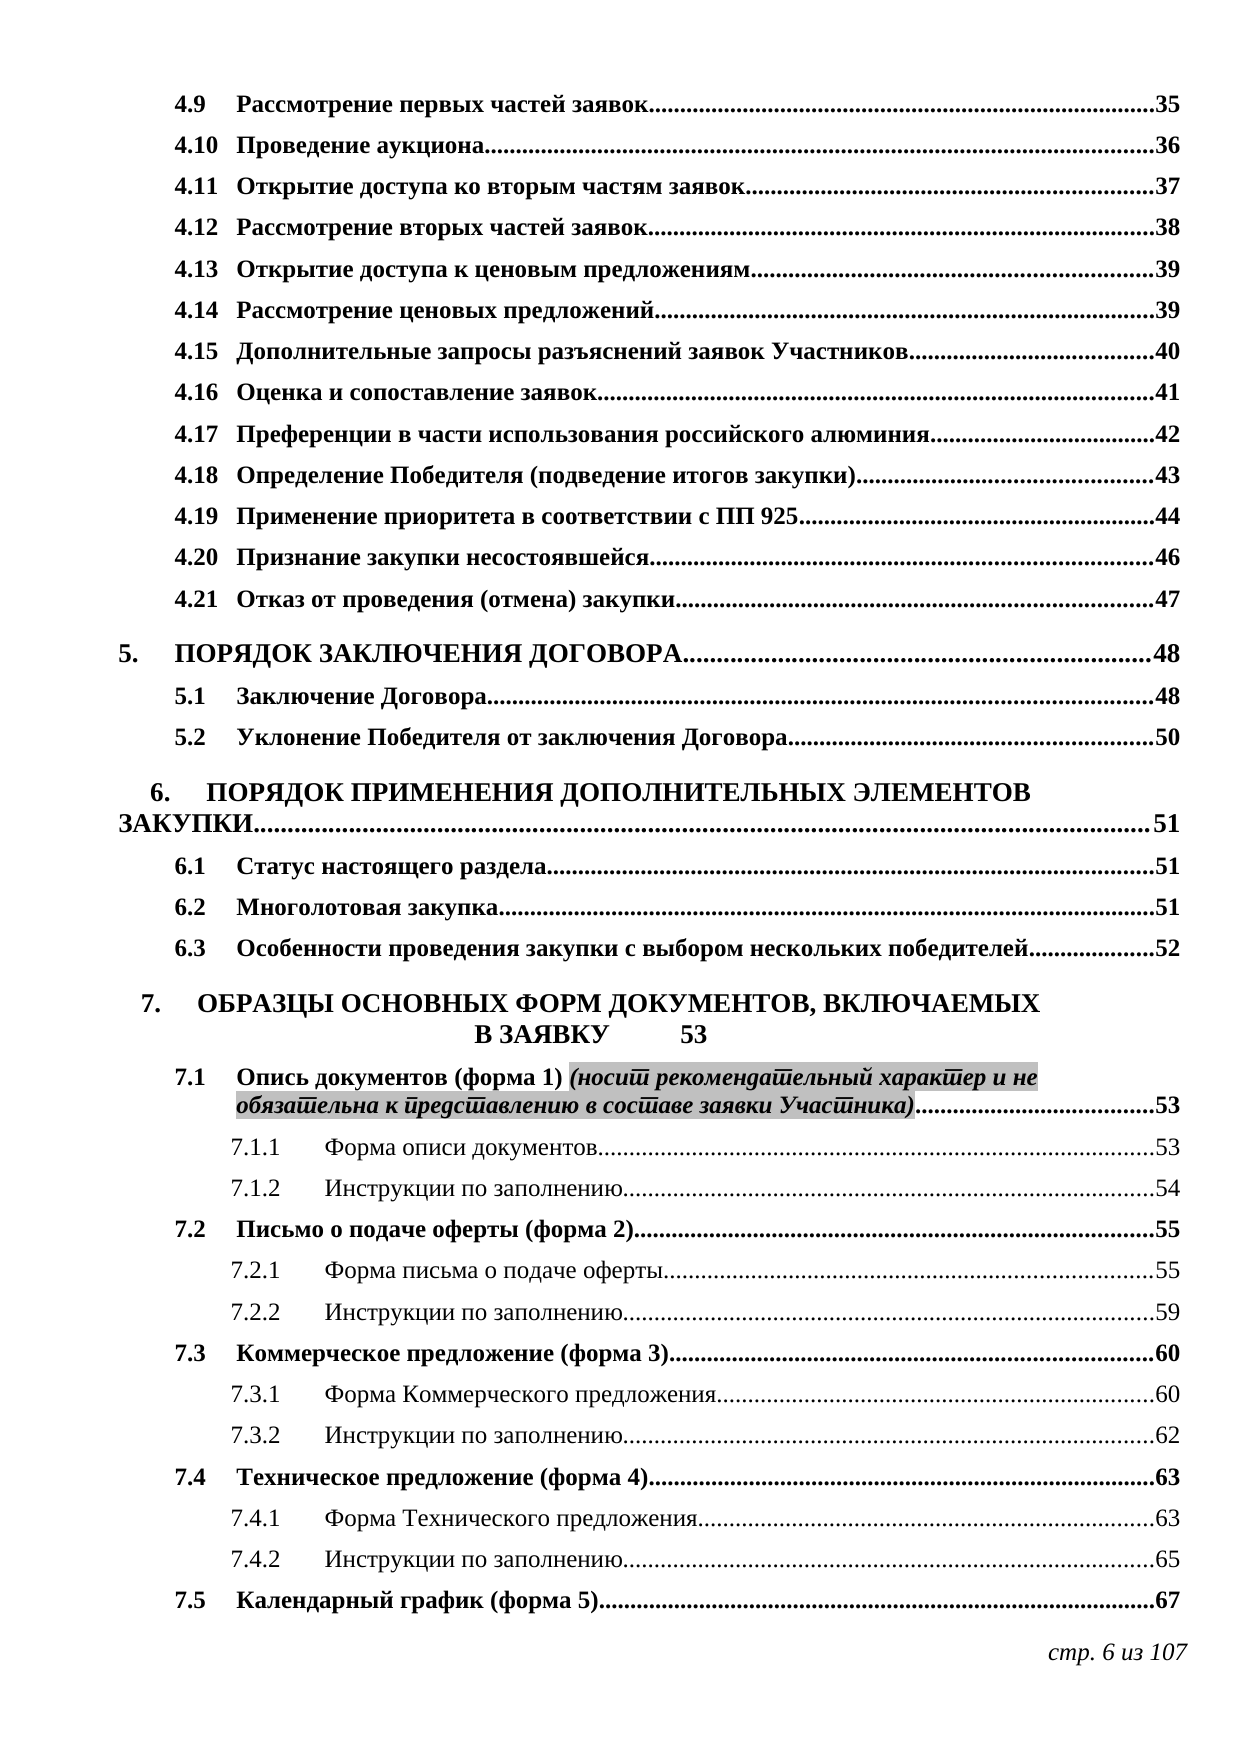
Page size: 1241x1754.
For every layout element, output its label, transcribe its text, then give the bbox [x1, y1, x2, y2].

text 7.4.2 Инструкции по заполнению 65 [230, 1544, 1063, 1573]
text 6. ПОРЯДОК ПРИМЕНЕНИЯ ДОПОЛНИТЕЛЬНЫХ ЭЛЕМЕНТОВ ЗАКУПКИ 51 [118, 776, 1063, 838]
text 6.1 Статус настоящего раздела 51 [174, 851, 1093, 879]
text 4.20 Признание закупки несостоявшейся 46 [174, 542, 1093, 571]
text 7.4 Техническое предложение (форма 4) 63 [174, 1462, 1093, 1491]
text 7.2.1 Форма письма о подаче оферты 55 [230, 1256, 1063, 1284]
text 4.18 Определение Победителя (подведение итогов закупки) 43 [174, 460, 1093, 489]
text 4.17 Преференции в части использования российского алюминия 42 [174, 419, 1093, 447]
text 5.2 Уклонение Победителя от заключения Договора 50 [174, 722, 1093, 751]
text 5.1 Заключение Договора 48 [174, 681, 1093, 710]
text 7.1.2 Инструкции по заполнению 54 [230, 1173, 1063, 1202]
text 4.14 Рассмотрение ценовых предложений 39 [174, 295, 1093, 324]
text 7.1.1 Форма описи документов 53 [230, 1132, 1063, 1161]
text 7. ОБРАЗЦЫ ОСНОВНЫХ ФОРМ ДОКУМЕНТОВ, ВКЛЮЧАЕМЫХ В ЗАЯВКУ 53 [118, 987, 1063, 1049]
text 7.3 Коммерческое предложение (форма 3) 60 [174, 1338, 1093, 1367]
text 4.21 Отказ от проведения (отмена) закупки 47 [174, 584, 1093, 612]
text 4.11 Открытие доступа ко вторым частям заявок 37 [174, 171, 1093, 200]
text 7.1 Опись документов (форма 1) (носит рекомендательный характер и не обязательна к представлению в составе заявки Участника) 53 [915, 1062, 1093, 1119]
text 6.2 Многолотовая закупка 51 [174, 892, 1093, 921]
text 7.5 Календарный график (форма 5) 67 [174, 1586, 1093, 1614]
text 7.2 Письмо о подаче оферты (форма 2) 55 [174, 1214, 1093, 1243]
text 7.2.2 Инструкции по заполнению 59 [230, 1297, 1063, 1326]
text 4.9 Рассмотрение первых частей заявок 35 [174, 89, 1093, 117]
text 7.4.1 Форма Технического предложения 63 [230, 1503, 1063, 1532]
text 4.10 Проведение аукциона 36 [174, 130, 1093, 159]
text 4.12 Рассмотрение вторых частей заявок 38 [174, 212, 1093, 241]
text 7.3.1 Форма Коммерческого предложения 60 [230, 1379, 1063, 1408]
text 7.1 Опись документов (форма 1) (носит рекомендательный характер и не обязательна к представлению в составе заявки Участника) 53 [174, 1062, 569, 1119]
text 4.13 Открытие доступа к ценовым предложениям 39 [174, 254, 1093, 282]
text 4.16 Оценка и сопоставление заявок 41 [174, 377, 1093, 406]
text 4.15 Дополнительные запросы разъяснений заявок Участников 40 [174, 336, 1093, 365]
text 5. ПОРЯДОК ЗАКЛЮЧЕНИЯ ДОГОВОРА 48 [118, 637, 1063, 668]
text 7.3.2 Инструкции по заполнению 62 [230, 1421, 1063, 1449]
text 6.3 Особенности проведения закупки с выбором нескольких победителей 52 [174, 933, 1093, 962]
text 4.19 Применение приоритета в соответствии с ПП 925 44 [174, 501, 1093, 530]
